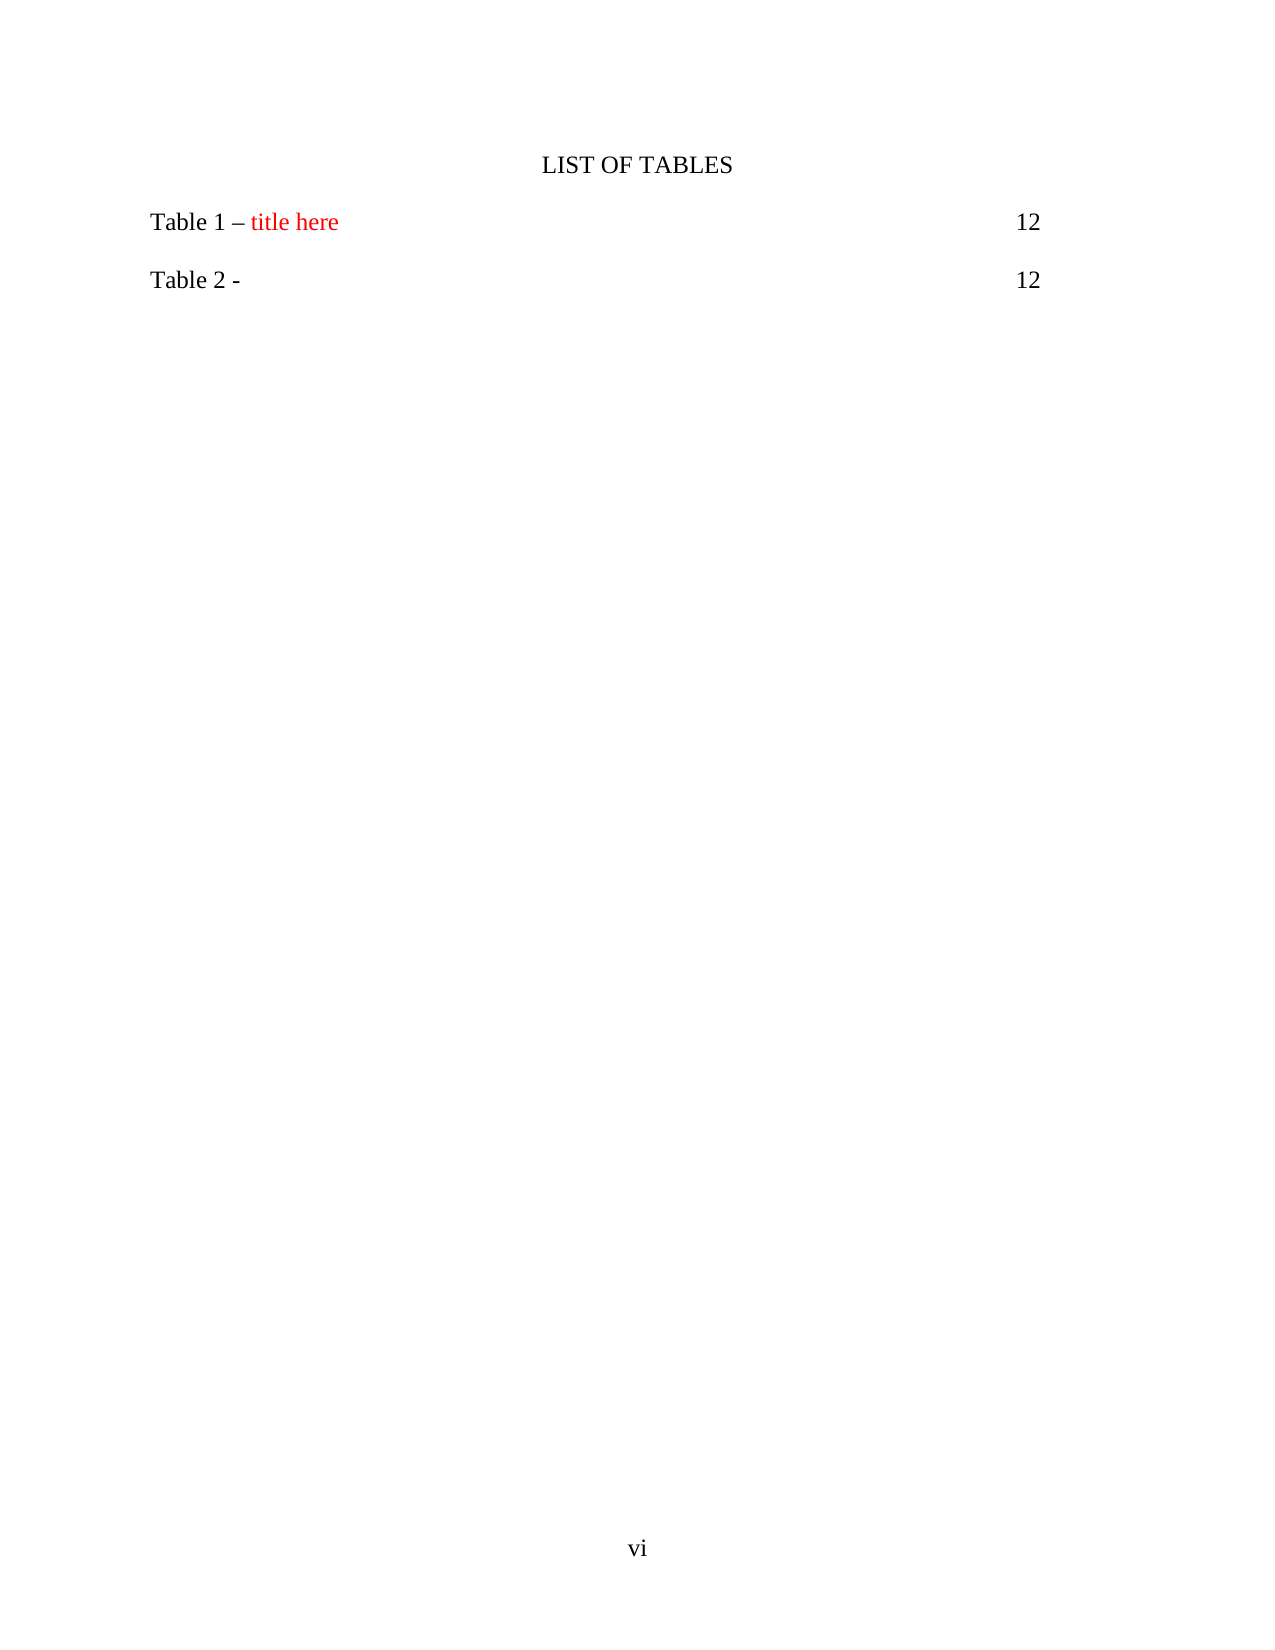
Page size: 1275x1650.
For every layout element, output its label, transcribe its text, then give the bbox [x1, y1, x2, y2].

text Table 1 – title here 12 [150, 207, 1125, 236]
text Table 2 - 12 [150, 265, 1125, 294]
subtitle LIST OF TABLES [150, 150, 1125, 179]
